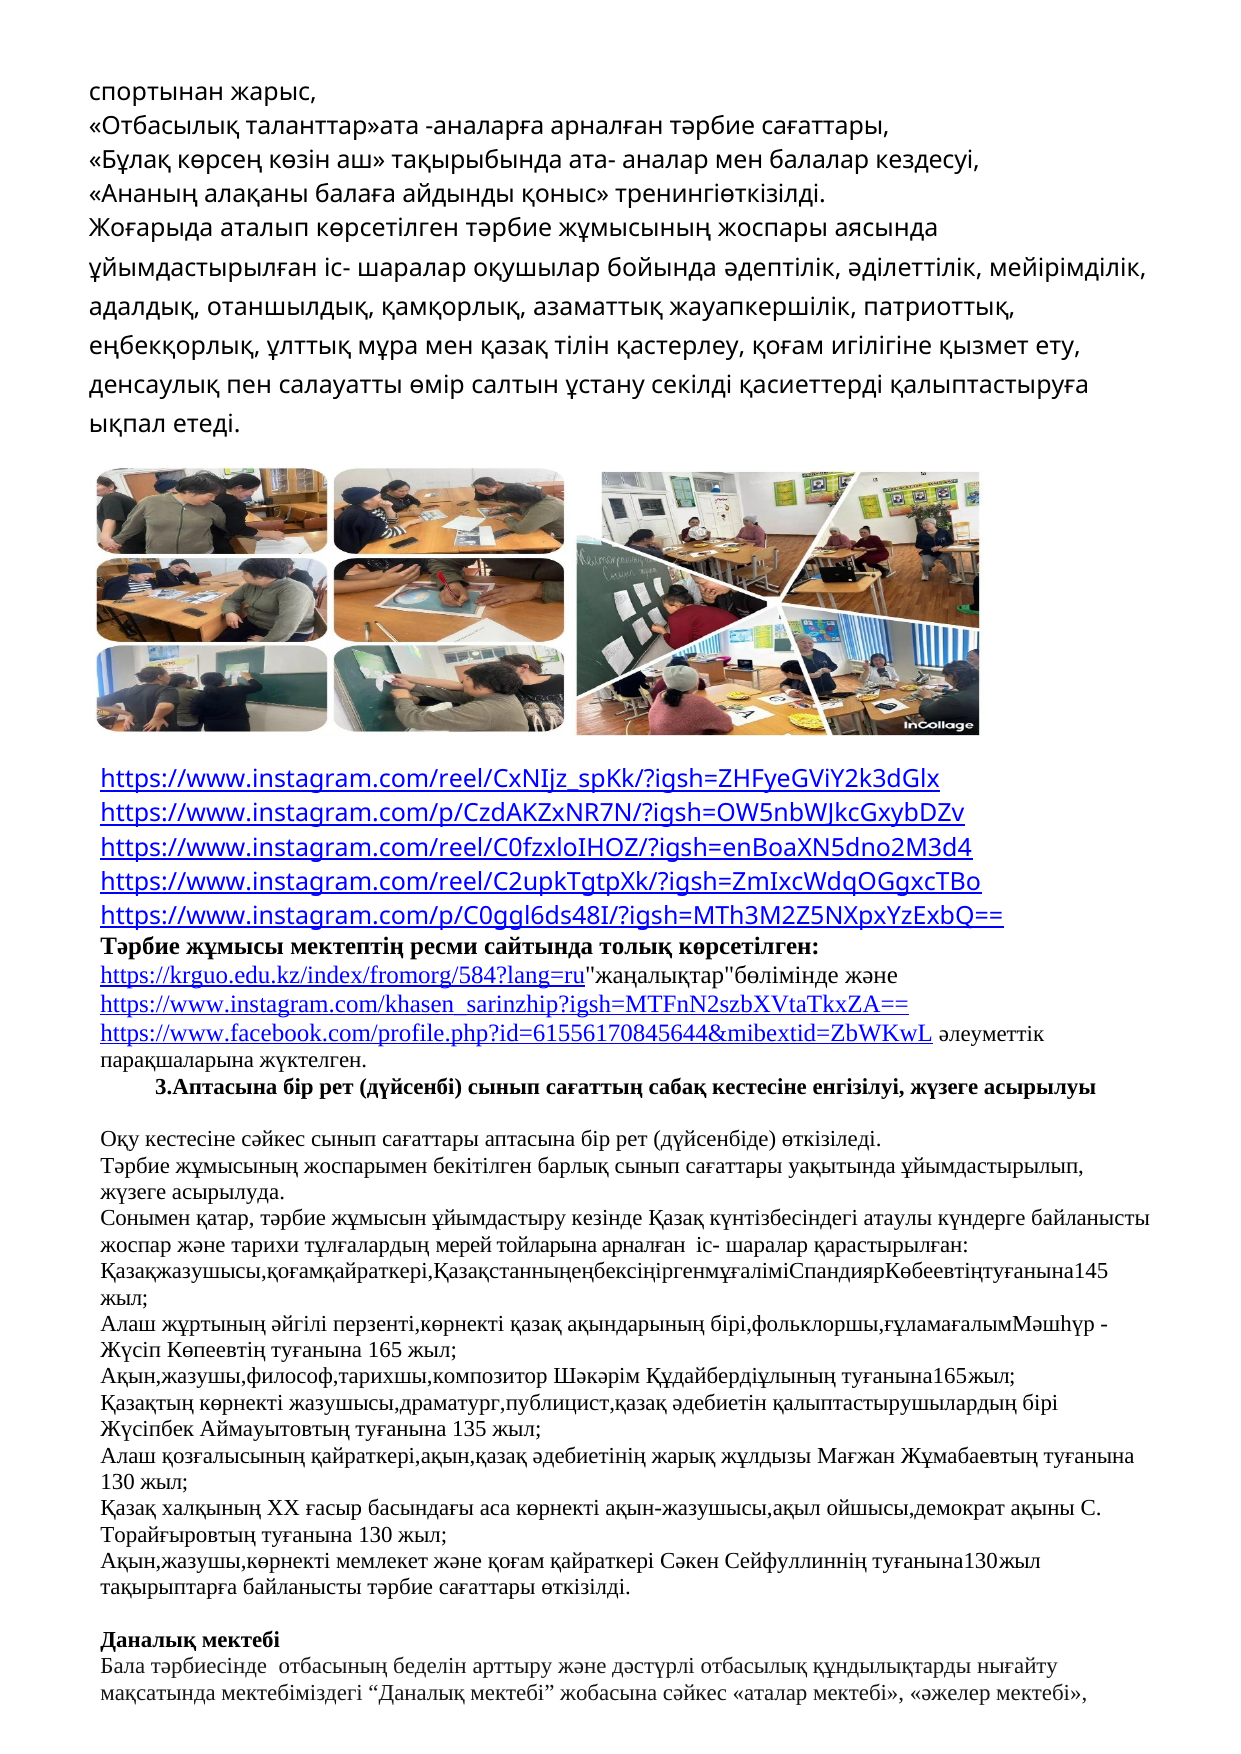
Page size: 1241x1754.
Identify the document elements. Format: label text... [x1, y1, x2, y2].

text Қазақжазушысы,қоғамқайраткері,ҚазақстанныңеңбексіңіргенмұғаліміСпандиярКөбеевтіңтуғанына145 жыл; [100, 1257, 1152, 1310]
text Алаш жұртының әйгілі перзенті,көрнекті қазақ ақындарының бірі,фольклоршы,ғұламағалымМәшһүр -Жүсіп Көпеевтің туғанына 165 жыл; [100, 1310, 1152, 1363]
picture [88, 466, 984, 736]
text Ақын,жазушы,көрнекті мемлекет және қоғам қайраткері Сәкен Сейфуллиннің туғанына130жыл тақырыптарға байланысты тәрбие сағаттары өткізілді. [100, 1547, 1152, 1600]
text Ақын,жазушы,философ,тарихшы,композитор Шәкәрім Құдайбердіұлының туғанына165жыл; [100, 1363, 1152, 1389]
text Сонымен қатар, тәрбие жұмысын ұйымдастыру кезінде Қазақ күнтізбесіндегі атаулы күндерге байланысты жоспар және тарихи тұлғалардың мерей тойларына арналған іс- шаралар қарастырылған: [100, 1204, 1152, 1257]
text Тәрбие жұмысының жоспарымен бекітілген барлық сынып сағаттары уақытында ұйымдастырылып, жүзеге асырылуда. [100, 1152, 1152, 1204]
text https://www.instagram.com/reel/C0fzxloIHOZ/?igsh=enBoaXN5dno2M3d4 [100, 829, 1152, 863]
text «Ананың алақаны балаға айдынды қоныс» тренингіөткізілді. [89, 176, 1152, 210]
text Оқу кестесіне сәйкес сынып сағаттары аптасына бір рет (дүйсенбіде) өткізіледі. [100, 1125, 1152, 1152]
text https://www.instagram.com/reel/C2upkTgtpXk/?igsh=ZmIxcWdqOGgxcTBo [100, 863, 1152, 897]
text Даналық мектебі [100, 1626, 1152, 1652]
text https://www.instagram.com/reel/CxNIjz_spKk/?igsh=ZHFyeGViY2k3dGlx [100, 761, 1152, 795]
text «Отбасылық таланттар»ата -аналарға арналған тәрбие сағаттары, [89, 108, 1152, 142]
text https://www.instagram.com/p/C0ggl6ds48I/?igsh=MTh3M2Z5NXpxYzExbQ== [100, 897, 1152, 931]
text «Бұлақ көрсең көзін аш» тақырыбында ата- аналар мен балалар кездесуі, [89, 142, 1152, 176]
text Алаш қозғалысының қайраткері,ақын,қазақ әдебиетінің жарық жұлдызы Мағжан Жұмабаевтың туғанына 130 жыл; [100, 1442, 1152, 1494]
text https://www.instagram.com/p/CzdAKZxNR7N/?igsh=OW5nbWJkcGxybDZv [100, 795, 1152, 829]
text Тәрбие жұмысы мектептің ресми сайтында толық көрсетілген: https://krguo.edu.kz/index/fromorg/584?lang=ru"жаңалықтар"бөлімінде және https://www.instagram.com/khasen_sarinzhip?igsh=MTFnN2szbXVtaTkxZA== [100, 931, 1152, 1018]
text https://www.facebook.com/profile.php?id=61556170845644&mibextid=ZbWKwL әлеуметтік парақшаларына жүктелген. [100, 1018, 1152, 1073]
text Қазақ халқының XX ғасыр басындағы аса көрнекті ақын-жазушысы,ақыл ойшысы,демократ ақыны С. Торайғыровтың туғанына 130 жыл; [100, 1494, 1152, 1547]
text 3.Аптасына бір рет (дүйсенбі) сынып сағаттың сабақ кестесіне енгізілуі, жүзеге асырылуы [100, 1073, 1152, 1099]
text Қазақтың көрнекті жазушысы,драматург,публицист,қазақ әдебиетін қалыптастырушылардың бірі Жүсіпбек Аймауытовтың туғанына 135 жыл; [100, 1389, 1152, 1442]
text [89, 74, 1152, 108]
text Жоғарыда аталып көрсетілген тәрбие жұмысының жоспары аясында ұйымдастырылған іс- шаралар оқушылар бойында әдептілік, әділеттілік, мейірімділік, адалдық, отаншылдық, қамқорлық, азаматтық жауапкершілік, патриоттық, еңбекқорлық, ұлттық мұра мен қазақ тілін қастерлеу, қоғам игілігіне қызмет ету, денсаулық пен салауатты өмір салтын ұстану секілді қасиеттерді қалыптастыруға ықпал етеді. [89, 210, 1152, 440]
